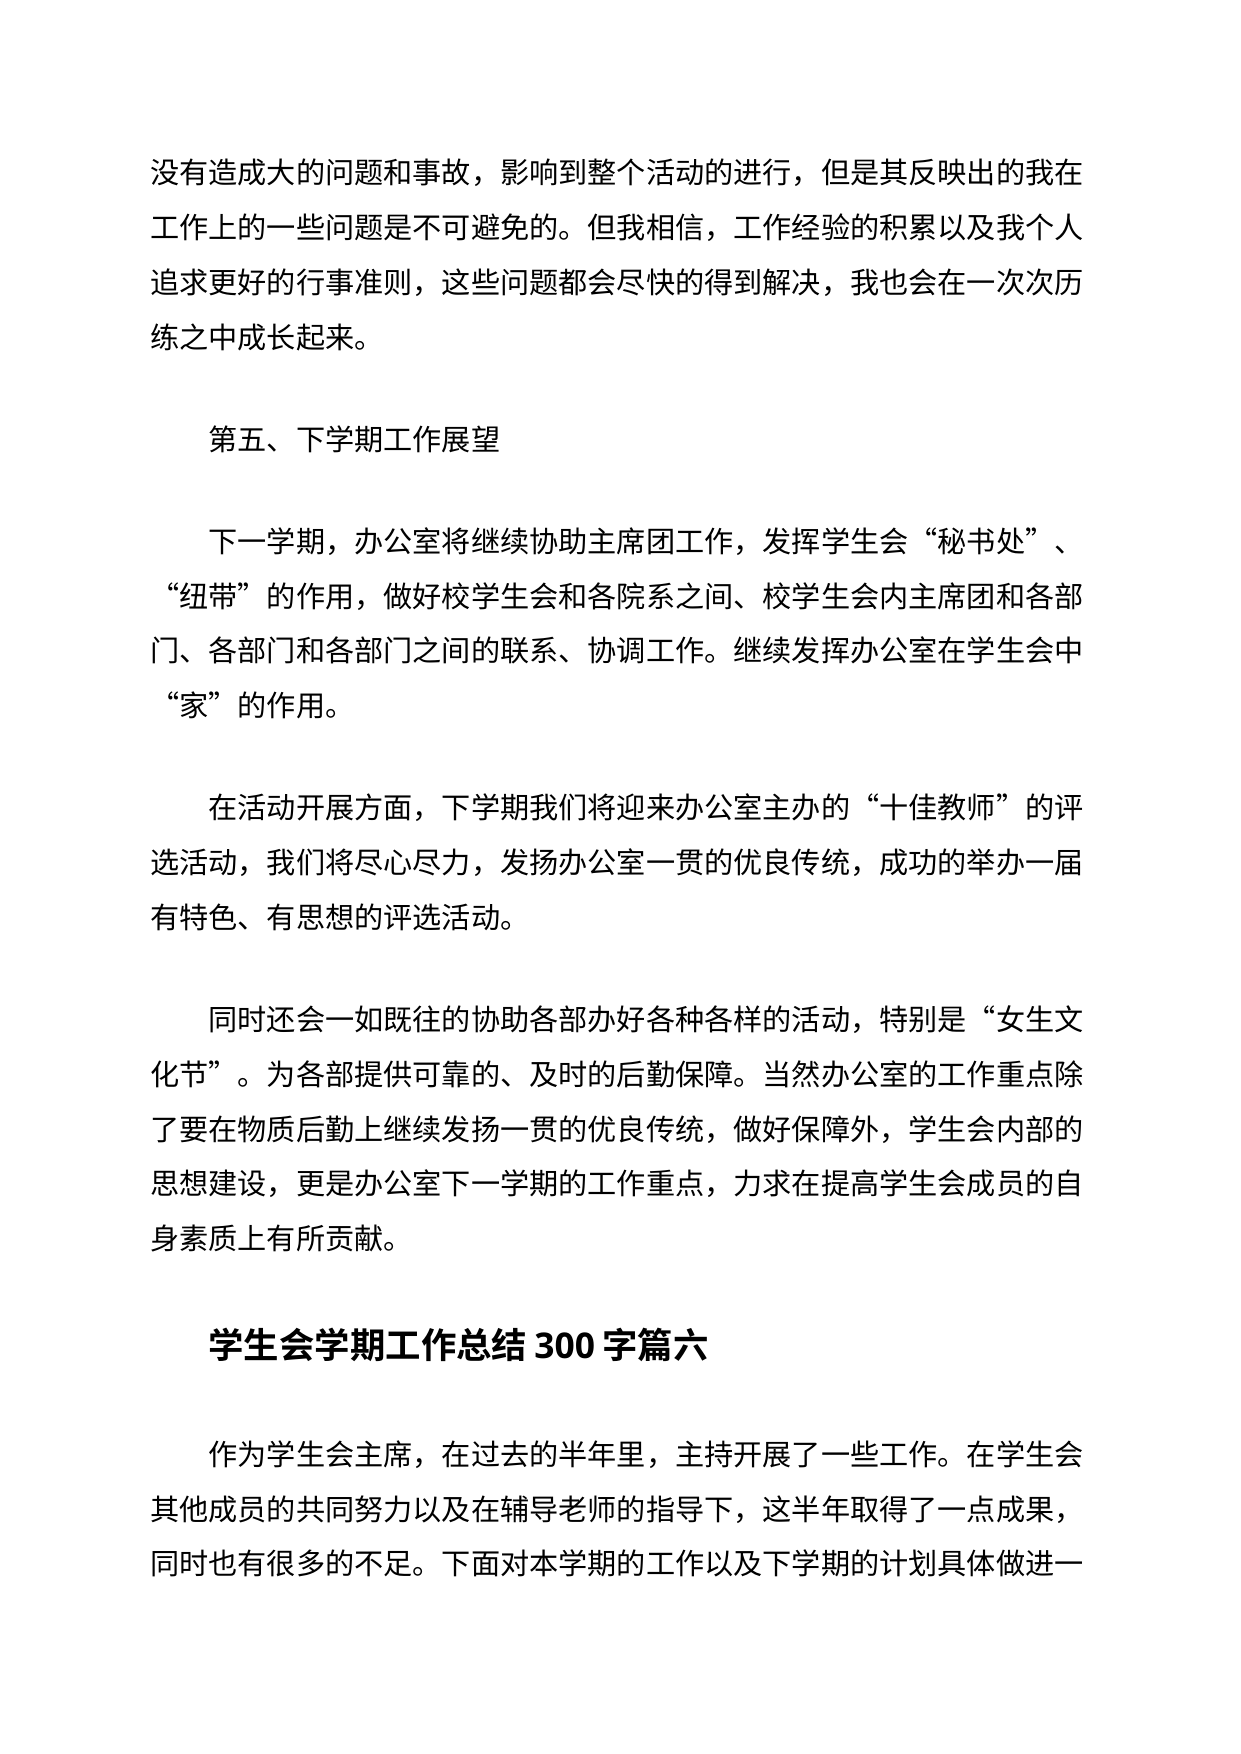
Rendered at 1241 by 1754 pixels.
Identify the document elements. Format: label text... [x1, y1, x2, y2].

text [150, 150, 1090, 357]
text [150, 1431, 1090, 1583]
text 学生会学期工作总结300字篇六 [150, 1318, 1090, 1369]
text 下一学期，办公室将继续协助主席团工作，发挥学生会“秘书处”、“纽带”的作用，做好校学生会和各院系之间、校学生会内主席团和各部门、各部门和各部门之间的联系、协调工作。继续发挥办公室在学生会中“家”的作用。 [150, 518, 1090, 725]
text 在活动开展方面，下学期我们将迎来办公室主办的“十佳教师”的评选活动，我们将尽心尽力，发扬办公室一贯的优良传统，成功的举办一届有特色、有思想的评选活动。 [150, 785, 1090, 937]
text 同时还会一如既往的协助各部办好各种各样的活动，特别是“女生文化节”。为各部提供可靠的、及时的后勤保障。当然办公室的工作重点除了要在物质后勤上继续发扬一贯的优良传统，做好保障外，学生会内部的思想建设，更是办公室下一学期的工作重点，力求在提高学生会成员的自身素质上有所贡献。 [150, 996, 1090, 1258]
text 第五、下学期工作展望 [150, 416, 1090, 459]
